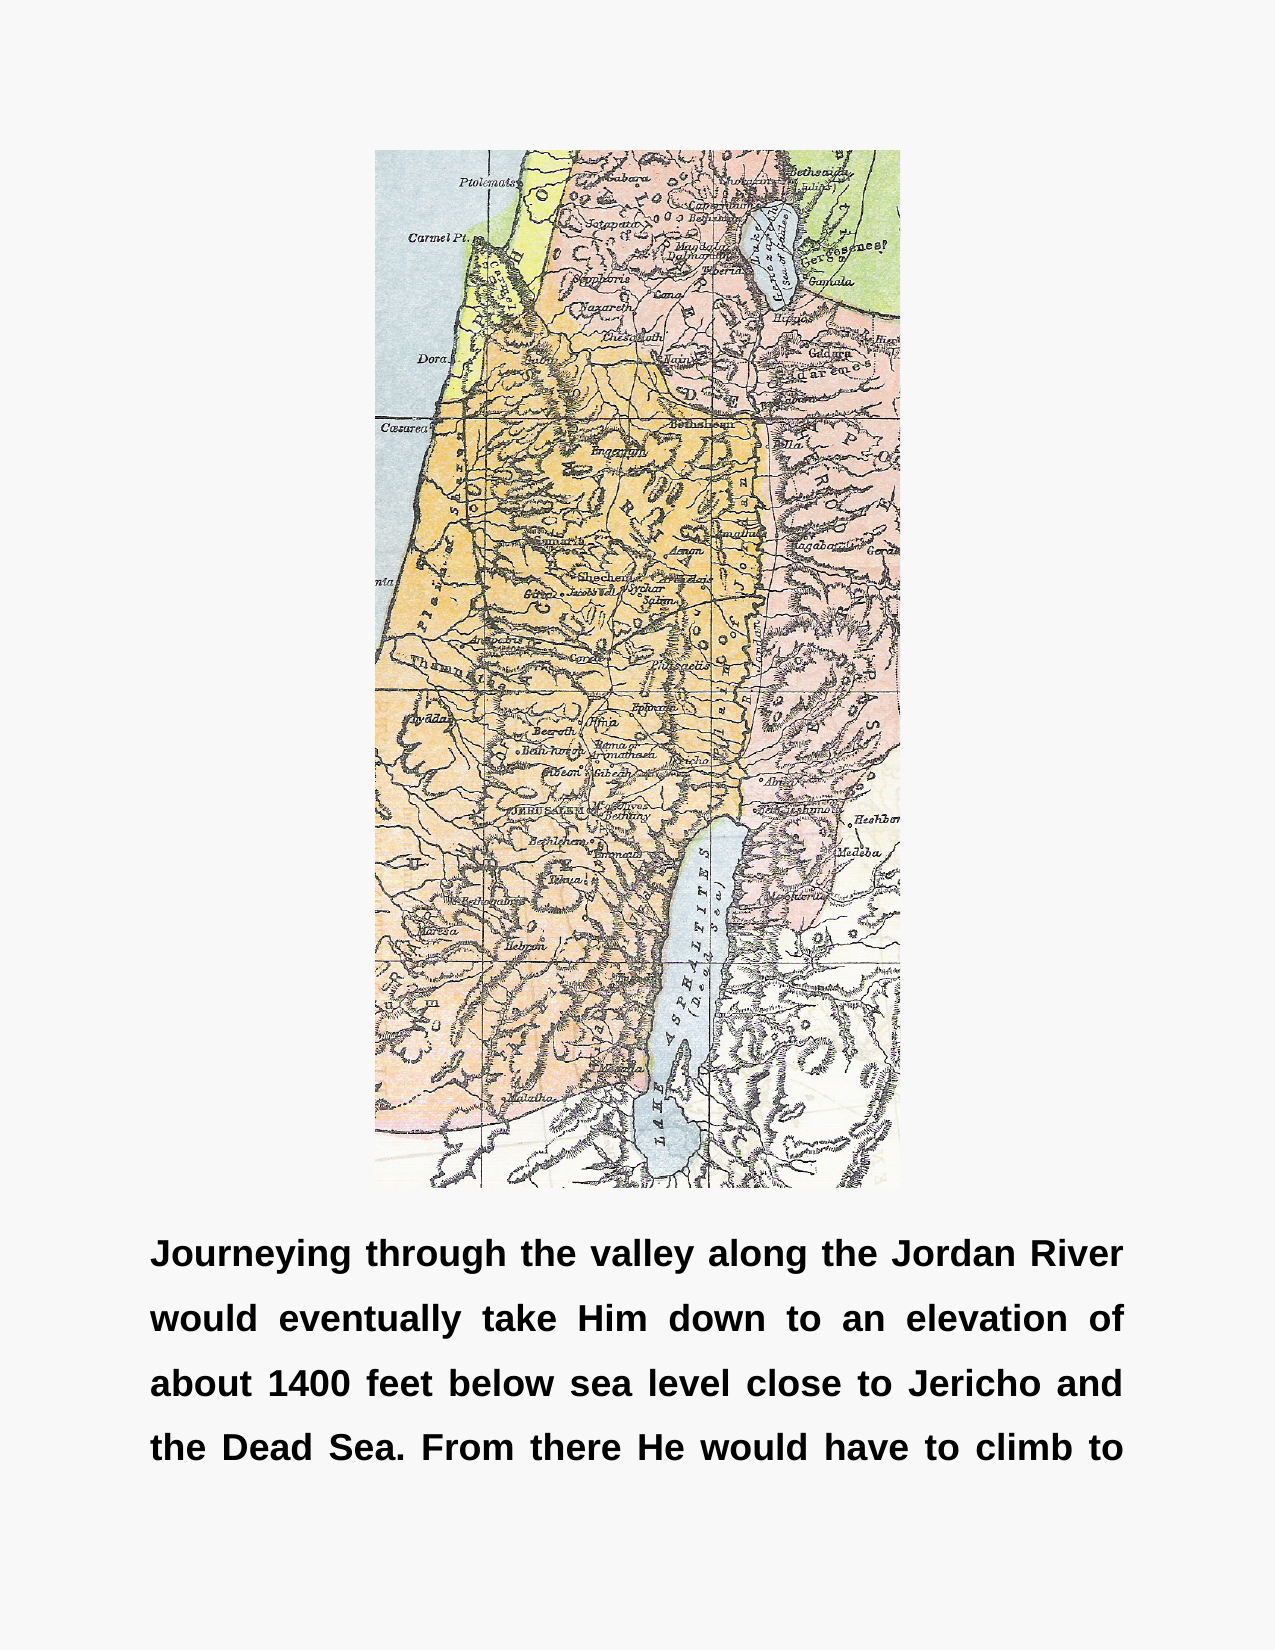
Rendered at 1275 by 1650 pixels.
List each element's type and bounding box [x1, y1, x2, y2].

picture [375, 150, 901, 1188]
